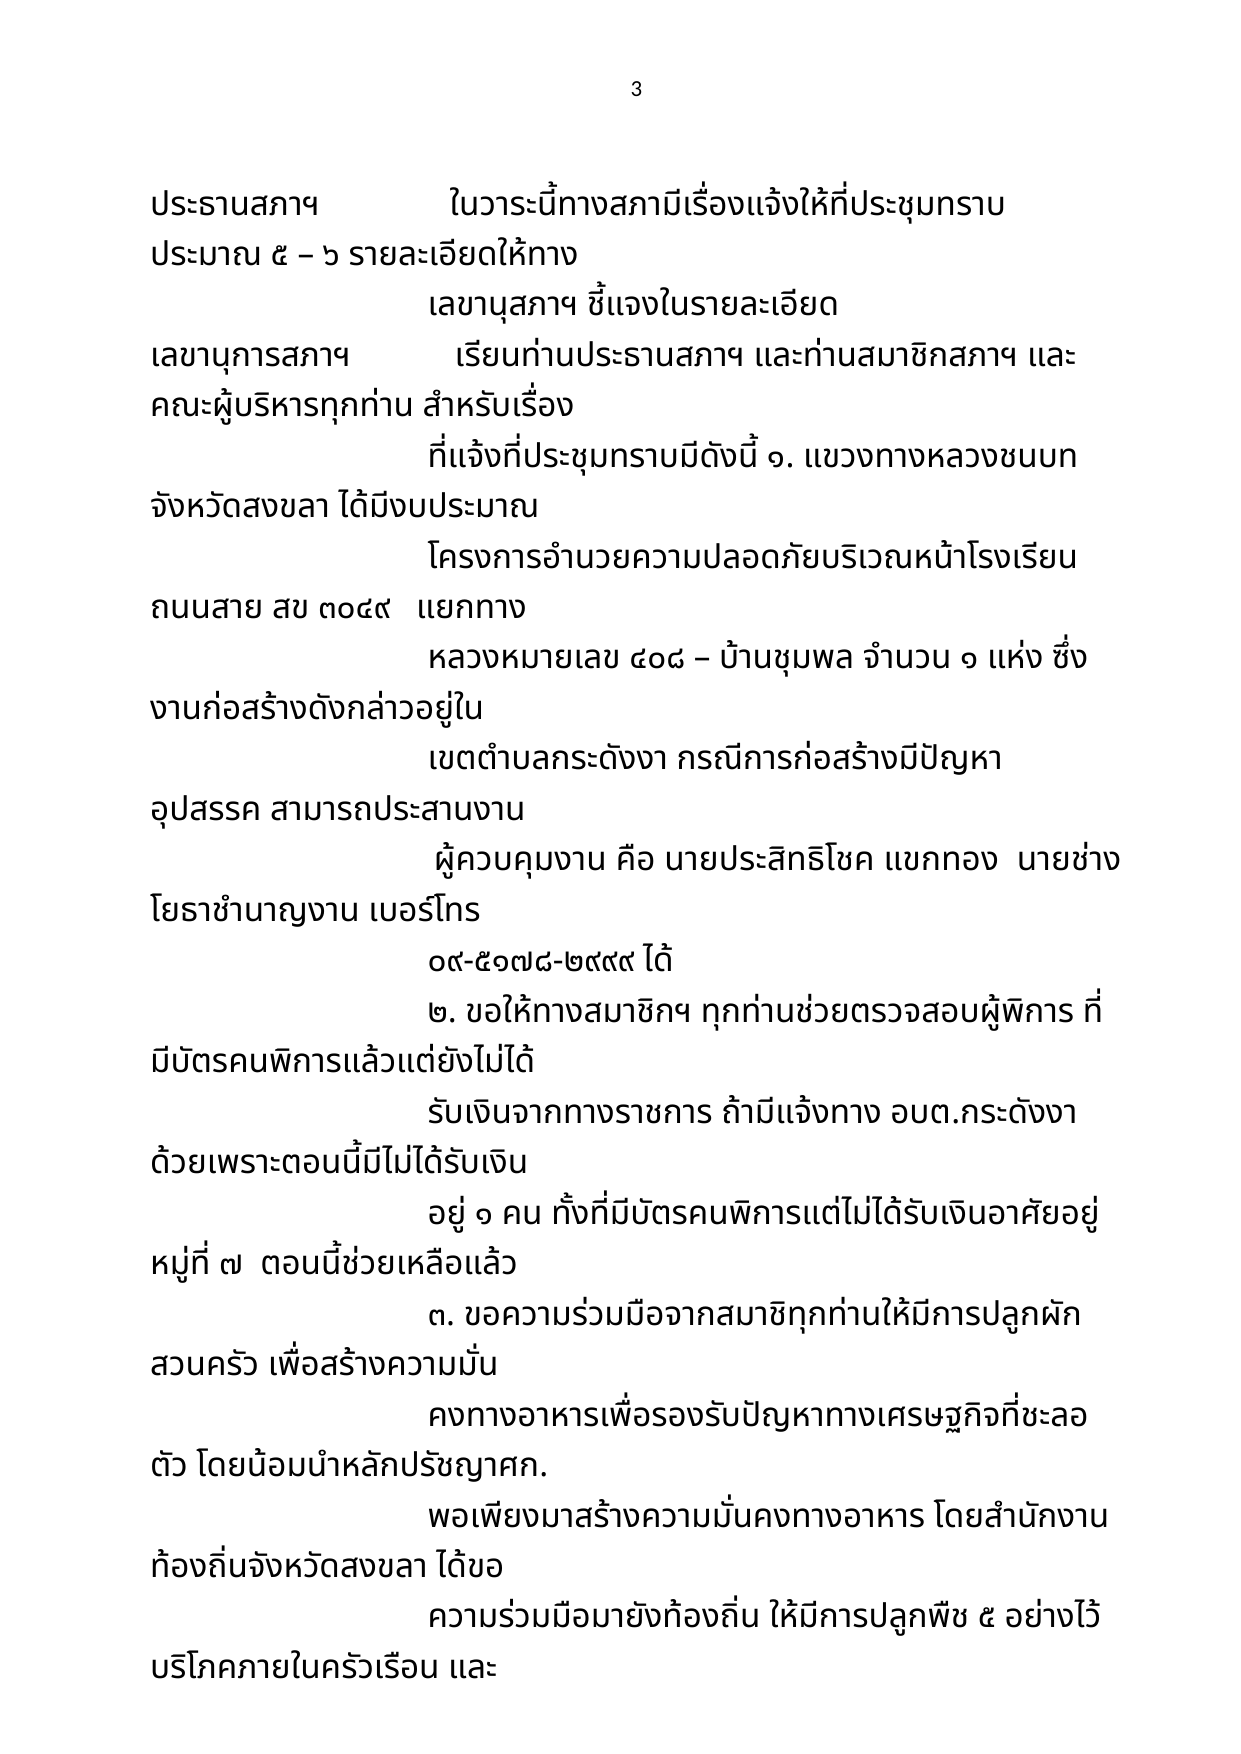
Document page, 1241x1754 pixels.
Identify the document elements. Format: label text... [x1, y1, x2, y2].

text อยู่ ๑ คน ทั้งที่มีบัตรคนพิการแต่ไม่ได้รับเงินอาศัยอยู่หมู่ที่ ๗ ตอนนี้ช่วยเหลือแล้ว [150, 1189, 1122, 1289]
text โครงการอำนวยความปลอดภัยบริเวณหน้าโรงเรียน ถนนสาย สข ๓๐๔๙ แยกทาง [150, 533, 1122, 633]
text ที่แจ้งที่ประชุมทราบมีดังนี้ ๑. แขวงทางหลวงชนบทจังหวัดสงขลา ได้มีงบประมาณ [150, 432, 1122, 533]
text รับเงินจากทางราชการ ถ้ามีแจ้งทาง อบต.กระดังงา ด้วยเพราะตอนนี้มีไม่ได้รับเงิน [150, 1088, 1122, 1189]
text ๐๙-๕๑๗๘-๒๙๙๙ ได้ [150, 936, 1122, 987]
text พอเพียงมาสร้างความมั่นคงทางอาหาร โดยสำนักงานท้องถิ่นจังหวัดสงขลา ได้ขอ [150, 1492, 1122, 1592]
text คงทางอาหารเพื่อรองรับปัญหาทางเศรษฐกิจที่ชะลอตัว โดยน้อมนำหลักปรัชญาศก. [150, 1391, 1122, 1492]
text เขตตำบลกระดังงา กรณีการก่อสร้างมีปัญหา อุปสรรค สามารถประสานงาน [150, 734, 1122, 835]
text เลขานุการสภาฯ เรียนท่านประธานสภาฯ และท่านสมาชิกสภาฯ และคณะผู้บริหารทุกท่าน สำหรับเรื่อง [150, 331, 1122, 432]
text ๒. ขอให้ทางสมาชิกฯ ทุกท่านช่วยตรวจสอบผู้พิการ ที่มีบัตรคนพิการแล้วแต่ยังไม่ได้ [150, 987, 1122, 1088]
text ประธานสภาฯ ในวาระนี้ทางสภามีเรื่องแจ้งให้ที่ประชุมทราบ ประมาณ ๕ – ๖ รายละเอียดให้ทาง [150, 179, 1122, 280]
text เลขานุสภาฯ ชี้แจงในรายละเอียด [150, 280, 1122, 331]
text ๓. ขอความร่วมมือจากสมาชิทุกท่านให้มีการปลูกผักสวนครัว เพื่อสร้างความมั่น [150, 1289, 1122, 1391]
text ความร่วมมือมายังท้องถิ่น ให้มีการปลูกพืช ๕ อย่างไว้บริโภคภายในครัวเรือน และ [150, 1592, 1122, 1693]
text หลวงหมายเลข ๔๐๘ – บ้านชุมพล จำนวน ๑ แห่ง ซึ่งงานก่อสร้างดังกล่าวอยู่ใน [150, 633, 1122, 734]
text ผู้ควบคุมงาน คือ นายประสิทธิโชค แขกทอง นายช่างโยธาชำนาญงาน เบอร์โทร [150, 835, 1122, 936]
